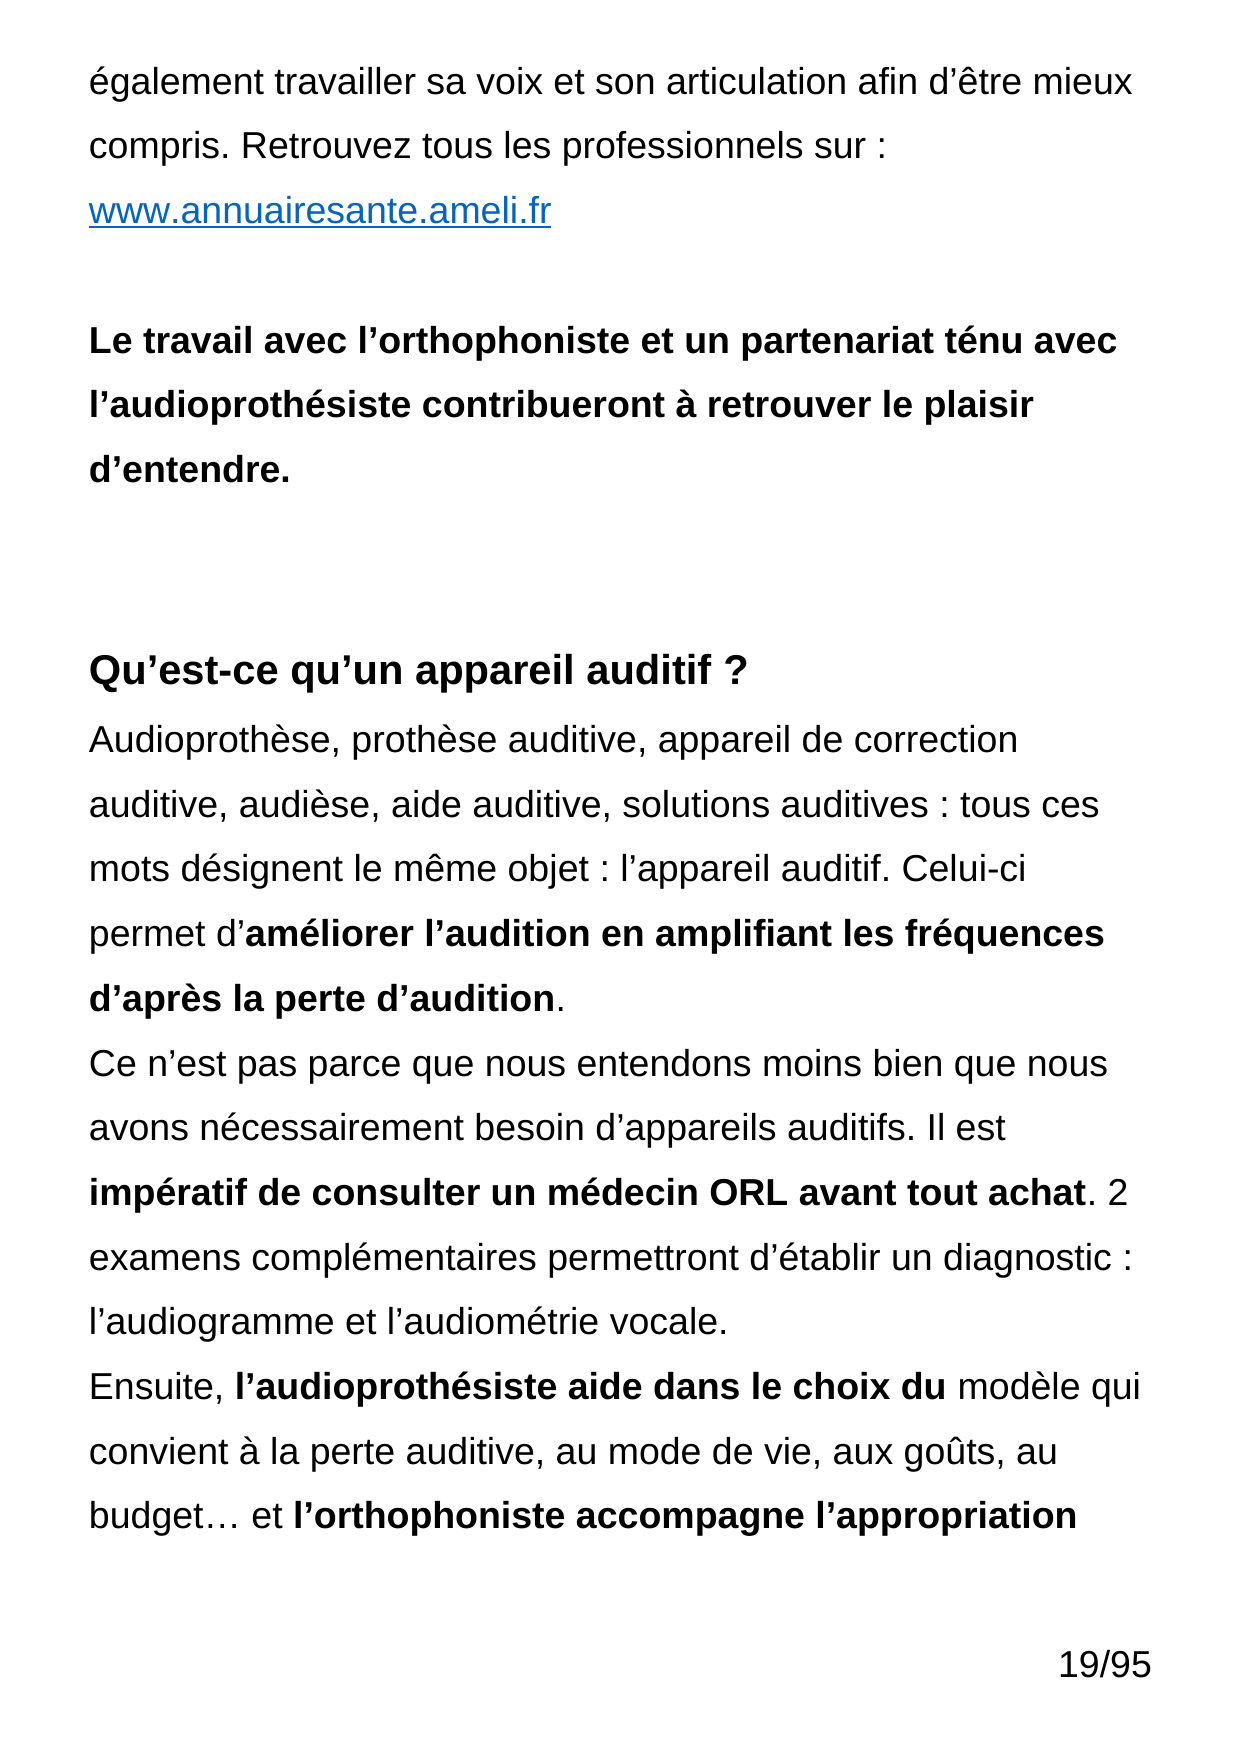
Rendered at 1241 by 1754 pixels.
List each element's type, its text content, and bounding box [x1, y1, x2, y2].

subtitle Qu’est-ce qu’un appareil auditif ? [89, 645, 1152, 693]
text Le travail avec l’orthophoniste et un partenariat ténu avec l’audioprothésiste contribueront à retrouver le plaisir d’entendre. [89, 318, 1152, 490]
text Ce n’est pas parce que nous entendons moins bien que nous avons nécessairement besoin d’appareils auditifs. Il est impératif de consulter un médecin ORL avant tout achat. 2 examens complémentaires permettront d’établir un diagnostic : l’audiogramme et l’audiométrie vocale. [89, 1041, 1152, 1343]
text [89, 1364, 1152, 1537]
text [89, 59, 1152, 232]
text Audioprothèse, prothèse auditive, appareil de correction auditive, audièse, aide auditive, solutions auditives : tous ces mots désignent le même objet : l’appareil auditif. Celui-ci permet d’améliorer l’audition en amplifiant les fréquences d’après la perte d’audition. [89, 717, 1152, 1019]
